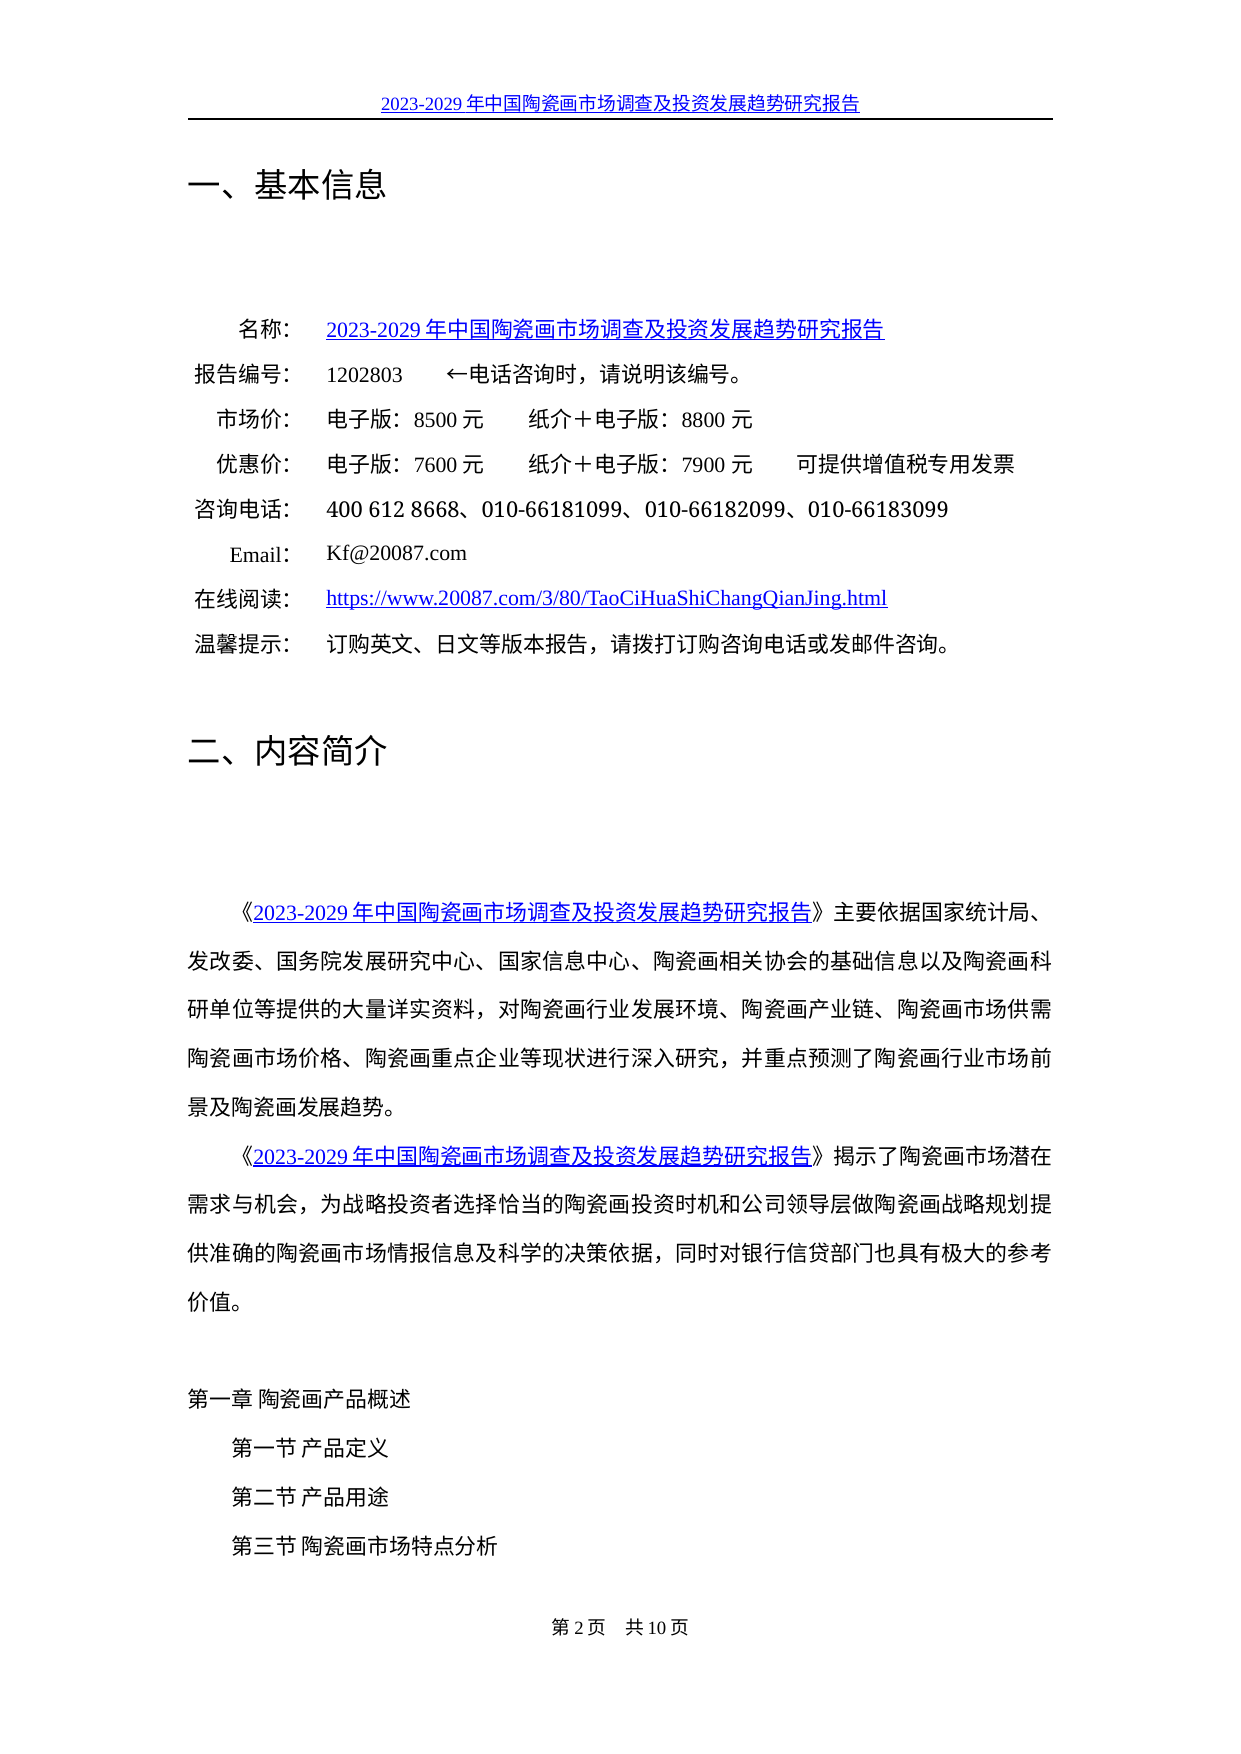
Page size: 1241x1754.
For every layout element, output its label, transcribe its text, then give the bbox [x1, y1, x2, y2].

table_cell 市场价： [167, 402, 315, 447]
table_cell 咨询电话： [167, 492, 315, 537]
table_cell [315, 582, 1073, 627]
table_cell 400 612 8668、010-66181099、010-66182099、010-66183099 [315, 492, 1073, 537]
table_cell 优惠价： [167, 447, 315, 492]
table_cell 电子版：8500 元 纸介＋电子版：8800 元 [315, 402, 1073, 447]
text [187, 894, 1053, 1561]
table_cell 电子版：7600 元 纸介＋电子版：7900 元 可提供增值税专用发票 [315, 447, 1073, 492]
table_cell 1202803 ←电话咨询时，请说明该编号。 [315, 357, 1073, 402]
table_cell 报告编号： [167, 357, 315, 402]
table_cell 订购英文、日文等版本报告，请拨打订购咨询电话或发邮件咨询。 [315, 627, 1073, 672]
table_cell 在线阅读： [167, 582, 315, 627]
table_header 2023-2029年中国陶瓷画市场调查及投资发展趋势研究报告 [315, 312, 1073, 357]
title 二、内容简介 [187, 717, 1053, 782]
table_cell Email： [167, 537, 315, 582]
table_header 名称： [167, 312, 315, 357]
table_cell Kf@20087.com [315, 537, 1073, 582]
title 一、基本信息 [187, 150, 1053, 215]
table_cell 温馨提示： [167, 627, 315, 672]
